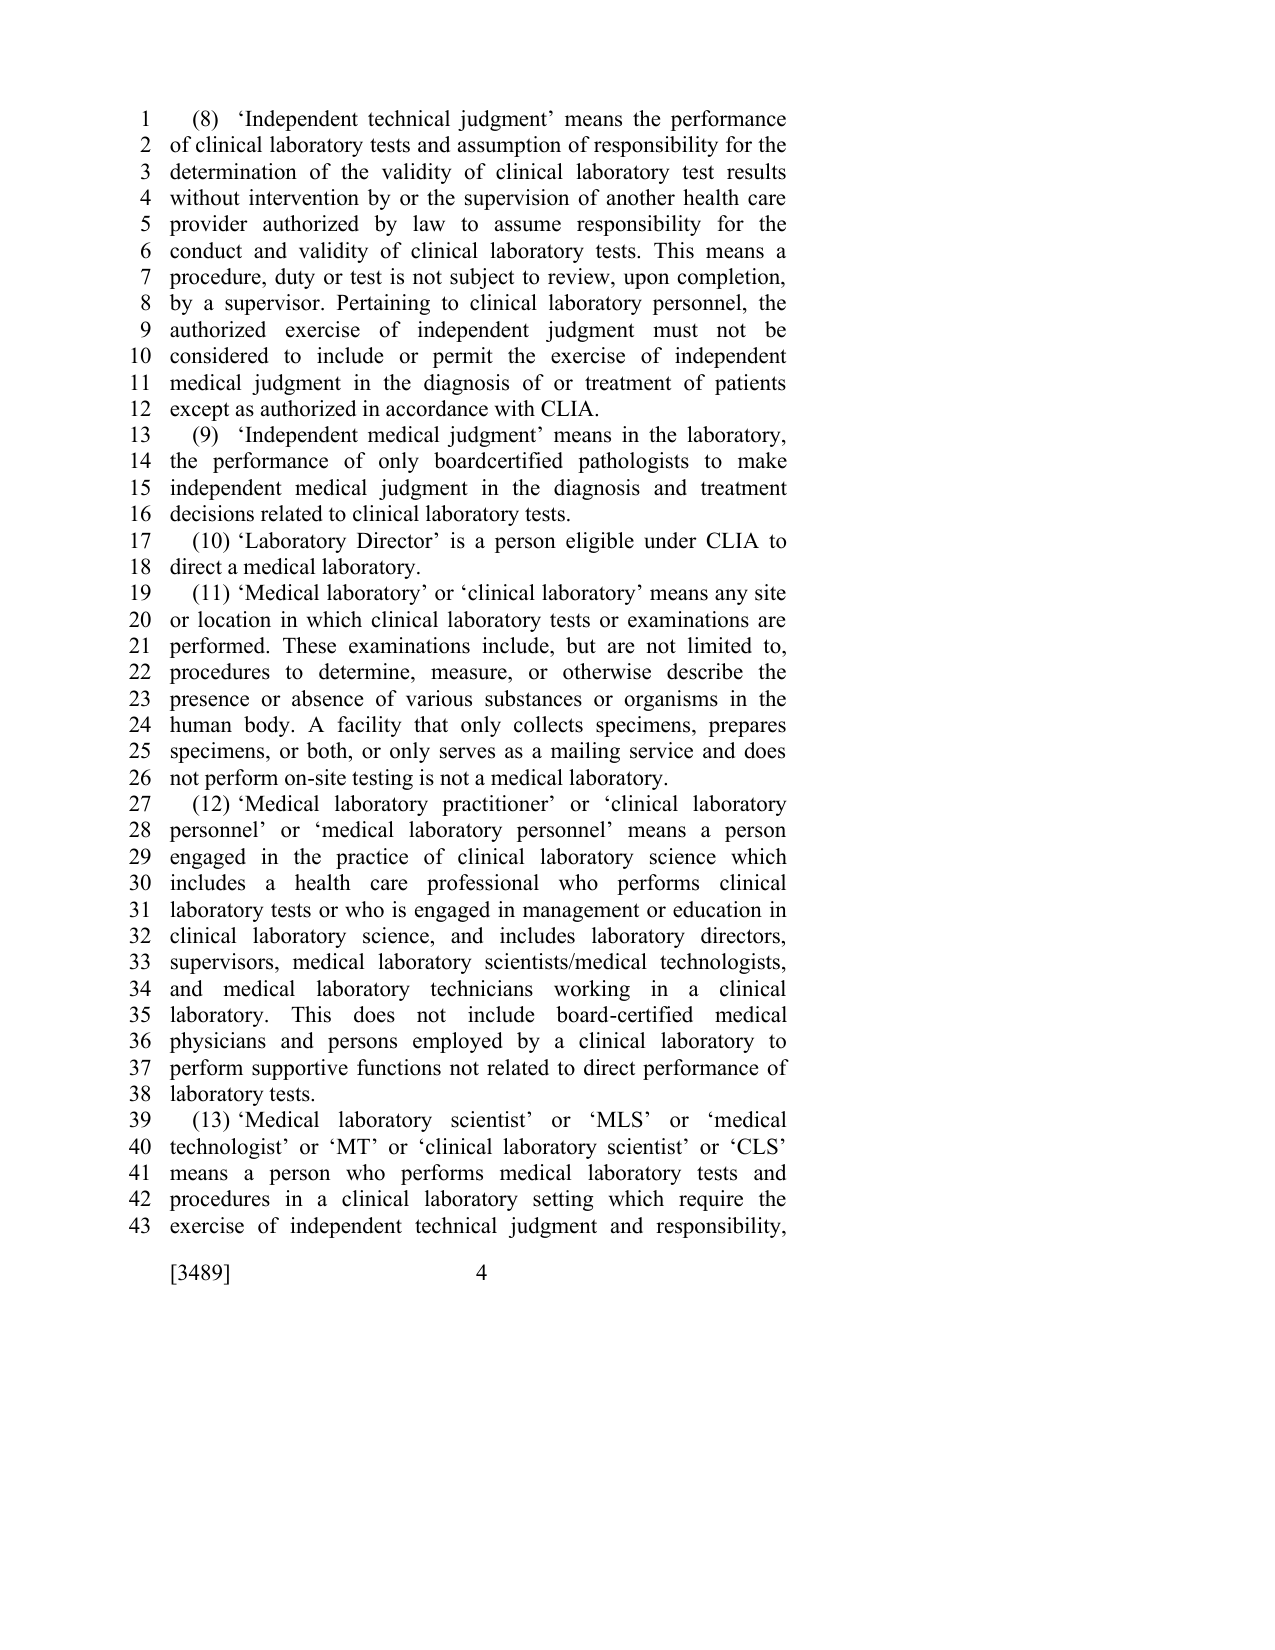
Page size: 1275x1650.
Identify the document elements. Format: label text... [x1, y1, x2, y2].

text (8) ‘Independent technical judgment’ means the performance of clinical laboratory tests and assumption of responsibility for the determination of the validity of clinical laboratory test results without intervention by or the supervision of another health care provider authorized by law to assume responsibility for the conduct and validity of clinical laboratory tests. This means a procedure, duty or test is not subject to review, upon completion, by a supervisor. Pertaining to clinical laboratory personnel, the authorized exercise of independent judgment must not be considered to include or permit the exercise of independent medical judgment in the diagnosis of or treatment of patients except as authorized in accordance with CLIA. [169, 105, 787, 421]
text (10) ‘Laboratory Director’ is a person eligible under CLIA to direct a medical laboratory. [169, 527, 787, 579]
text (12) ‘Medical laboratory practitioner’ or ‘clinical laboratory personnel’ or ‘medical laboratory personnel’ means a person engaged in the practice of clinical laboratory science which includes a health care professional who performs clinical laboratory tests or who is engaged in management or education in clinical laboratory science, and includes laboratory directors, supervisors, medical laboratory scientists/medical technologists, and medical laboratory technicians working in a clinical laboratory. This does not include board-certified medical physicians and persons employed by a clinical laboratory to perform supportive functions not related to direct performance of laboratory tests. [169, 790, 787, 1106]
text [169, 1106, 787, 1238]
text (9) ‘Independent medical judgment’ means in the laboratory, the performance of only board­certified pathologists to make independent medical judgment in the diagnosis and treatment decisions related to clinical laboratory tests. [169, 421, 787, 527]
text (11) ‘Medical laboratory’ or ‘clinical laboratory’ means any site or location in which clinical laboratory tests or examinations are performed. These examinations include, but are not limited to, procedures to determine, measure, or otherwise describe the presence or absence of various substances or organisms in the human body. A facility that only collects specimens, prepares specimens, or both, or only serves as a mailing service and does not perform on-site testing is not a medical laboratory. [169, 579, 787, 790]
